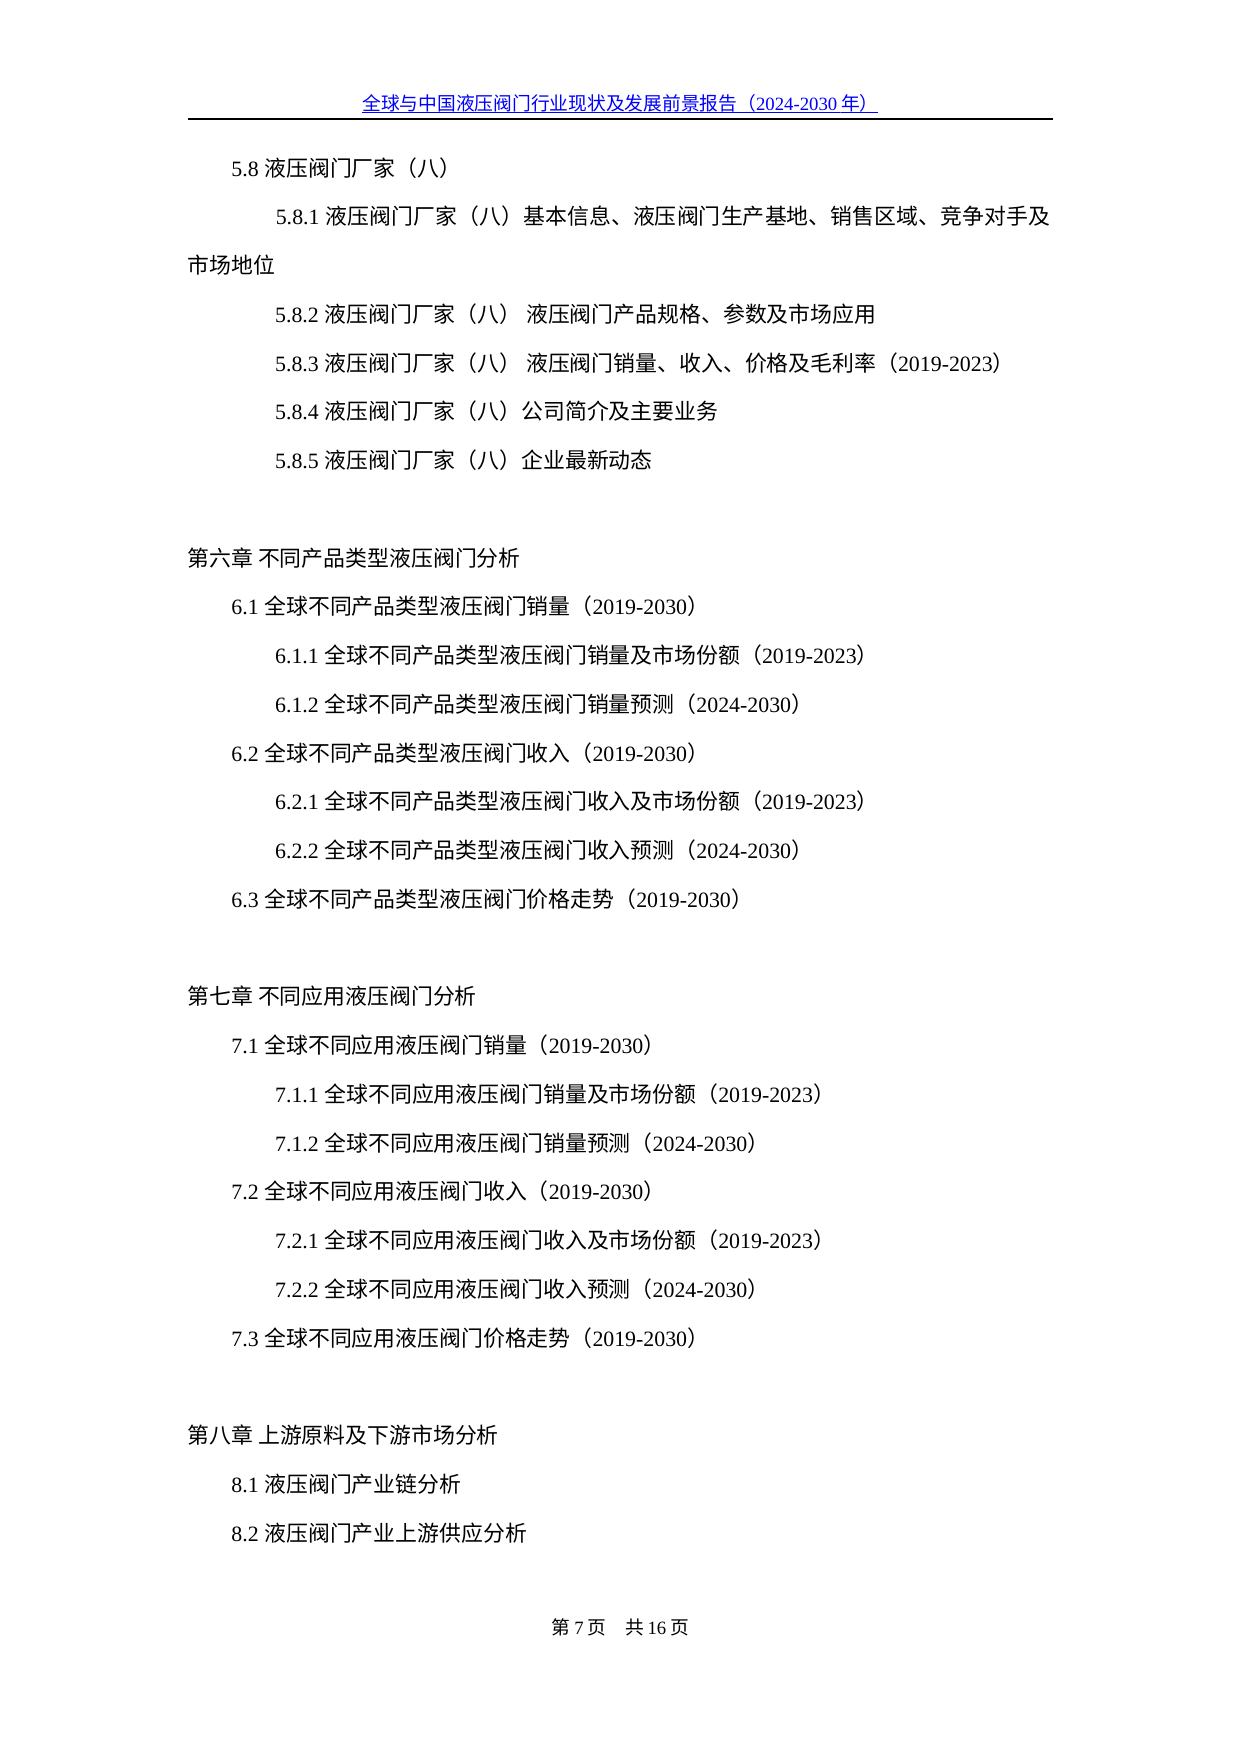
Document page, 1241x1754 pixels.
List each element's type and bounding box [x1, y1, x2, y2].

text [187, 150, 1053, 1548]
